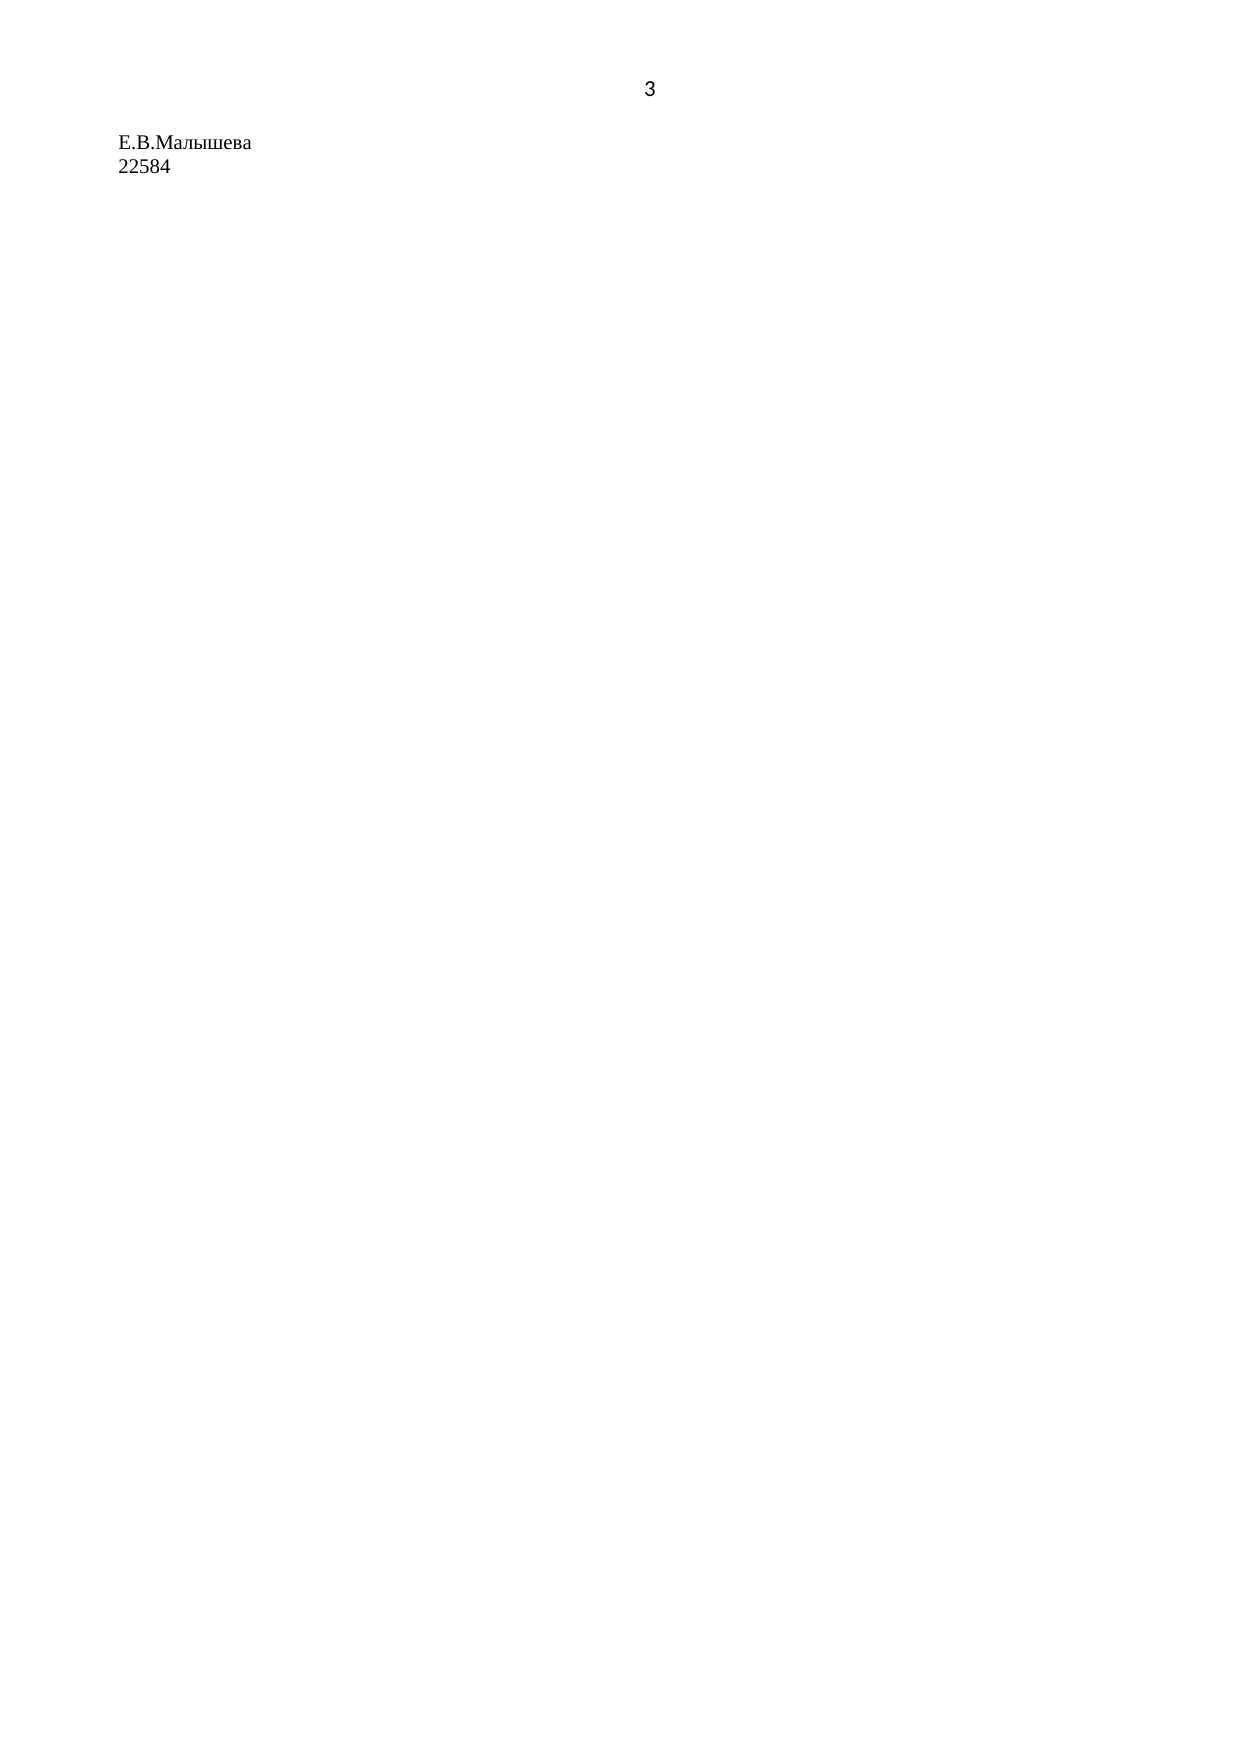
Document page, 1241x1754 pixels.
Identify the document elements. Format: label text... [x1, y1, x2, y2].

text Е.В.Малышева [118, 130, 1181, 154]
text 22584 [118, 154, 1181, 178]
